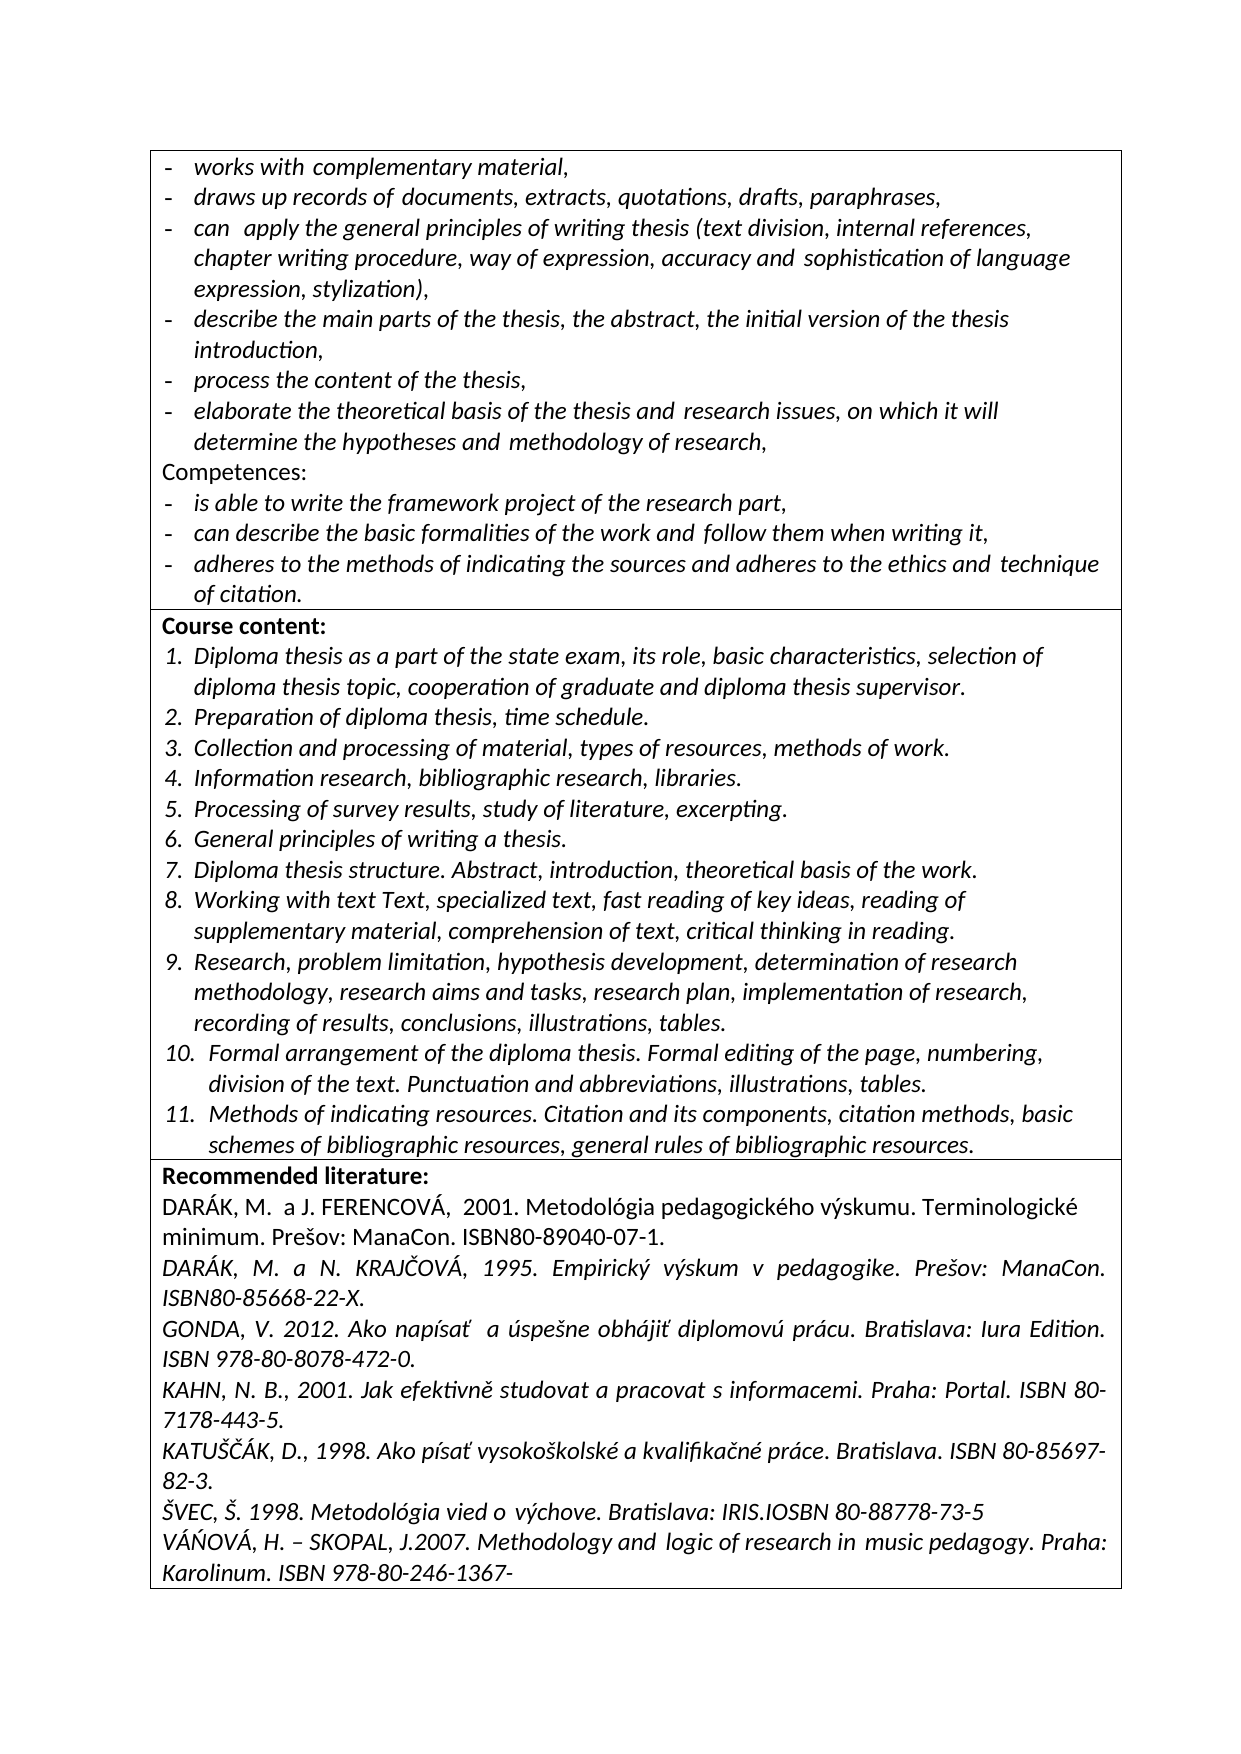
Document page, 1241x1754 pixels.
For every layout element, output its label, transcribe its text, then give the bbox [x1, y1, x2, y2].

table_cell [151, 151, 1121, 609]
table_cell Course content: Diploma thesis as a part of the state exam, its role, basic characteristics, selection of diploma thesis topic, cooperation of graduate and diploma thesis supervisor. Preparation of diploma thesis, time schedule. Collection and processing of material, types of resources, methods of work. Information research, bibliographic research, libraries. Processing of survey results, study of literature, excerpting. General principles of writing a thesis. Diploma thesis structure. Abstract, introduction, theoretical basis of the work. Working with text Text, specialized text, fast reading of key ideas, reading of supplementary material, comprehension of text, critical thinking in reading. Research, problem limitation, hypothesis development, determination of research methodology, research aims and tasks, research plan, implementation of research, recording of results, conclusions, illustrations, tables. Formal arrangement of the diploma thesis. Formal editing of the page, numbering, division of the text. Punctuation and abbreviations, illustrations, tables. Methods of indicating resources. Citation and its components, citation methods, basic schemes of bibliographic resources, general rules of bibliographic resources. [151, 610, 1121, 1159]
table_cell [151, 1160, 1121, 1588]
